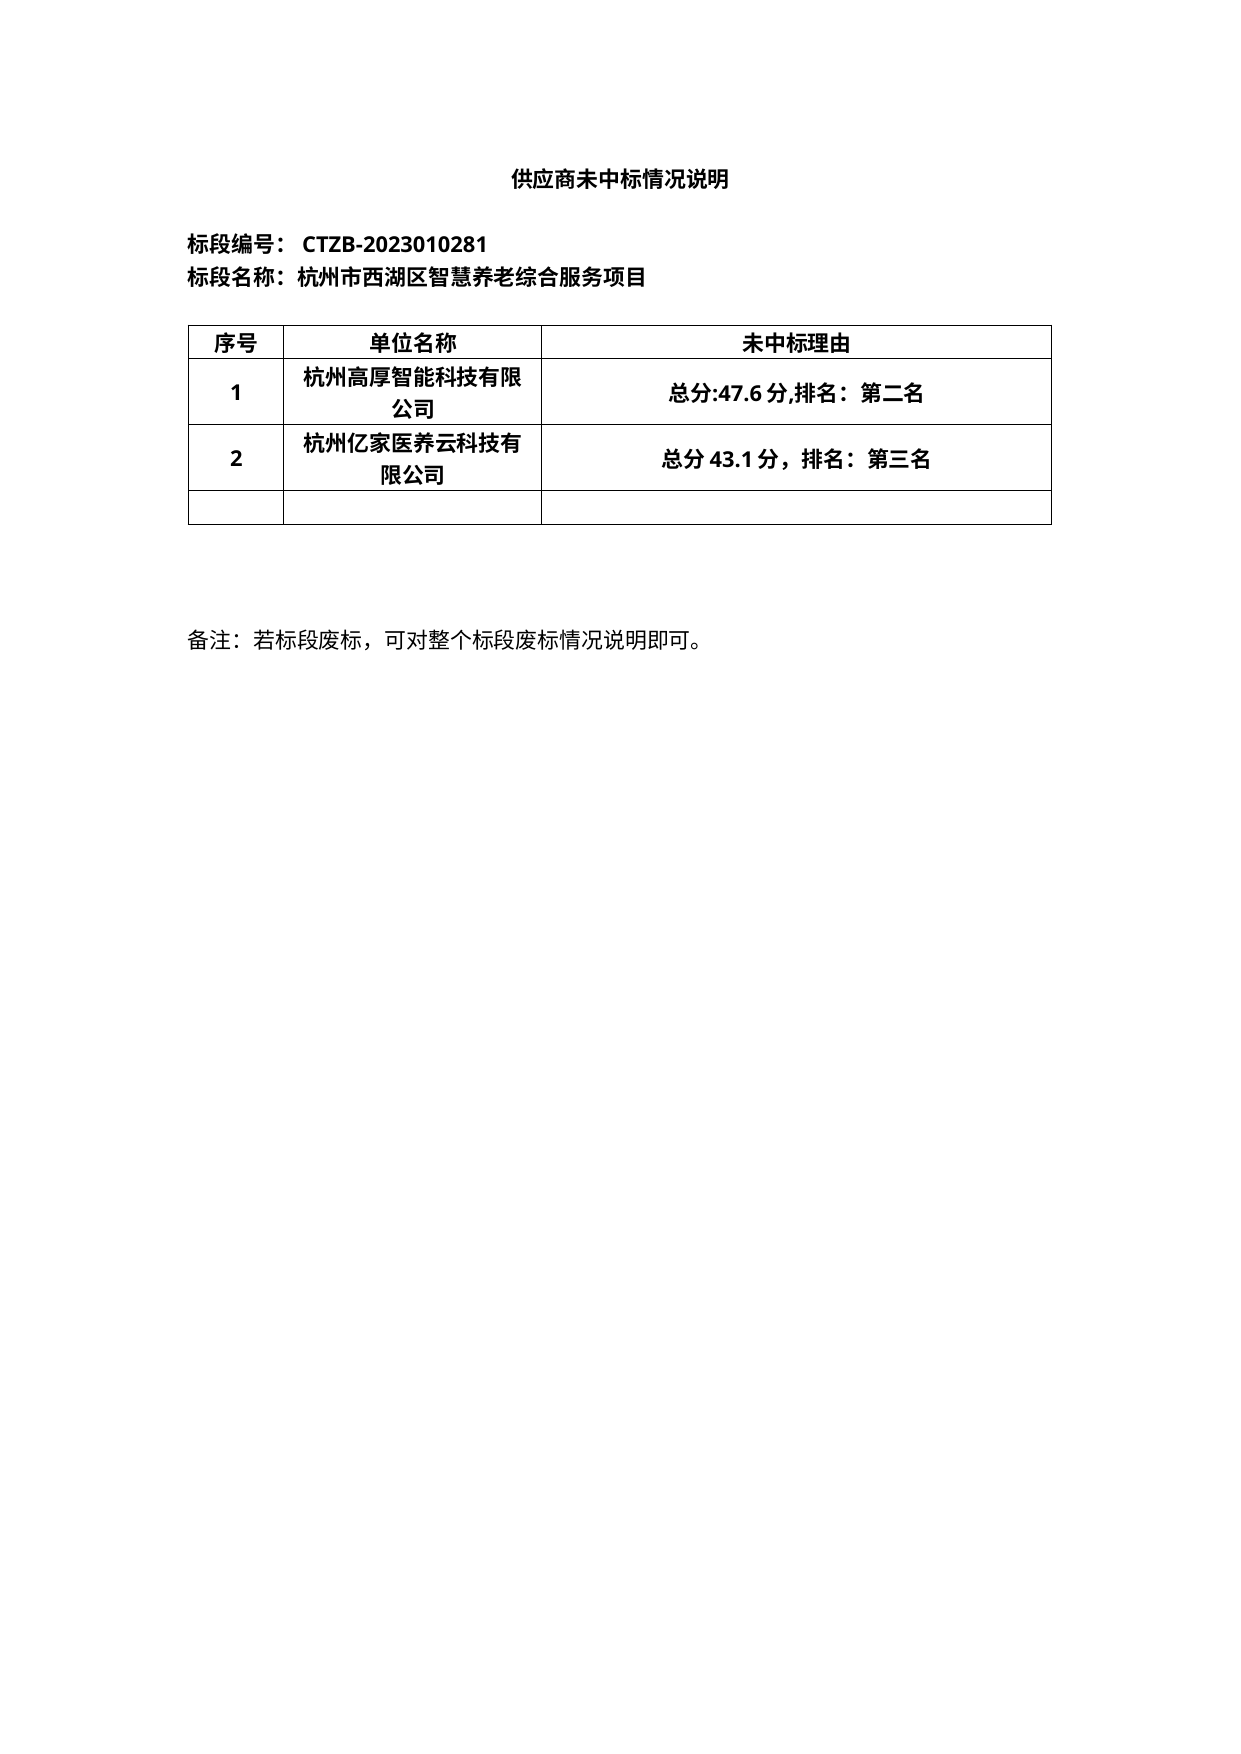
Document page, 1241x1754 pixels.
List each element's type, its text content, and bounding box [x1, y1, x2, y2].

table_header 序号 [189, 326, 283, 358]
table_cell 2 [189, 425, 283, 490]
text 标段名称：杭州市西湖区智慧养老综合服务项目 [187, 259, 1053, 292]
text 备注：若标段废标，可对整个标段废标情况说明即可。 [187, 622, 1053, 655]
table_header 未中标理由 [542, 326, 1051, 358]
text 供应商未中标情况说明 [187, 162, 1053, 194]
table_cell [542, 491, 1051, 524]
table_cell [189, 491, 283, 524]
table_header 单位名称 [284, 326, 541, 358]
table_cell [284, 491, 541, 524]
table_cell 杭州亿家医养云科技有限公司 [284, 425, 541, 490]
table_cell 1 [189, 359, 283, 424]
table_cell 总分:47.6分,排名：第二名 [542, 359, 1051, 424]
text 标段编号： CTZB-2023010281 [187, 227, 1053, 259]
table_cell 总分43.1分，排名：第三名 [542, 425, 1051, 490]
table_cell 杭州高厚智能科技有限公司 [284, 359, 541, 424]
